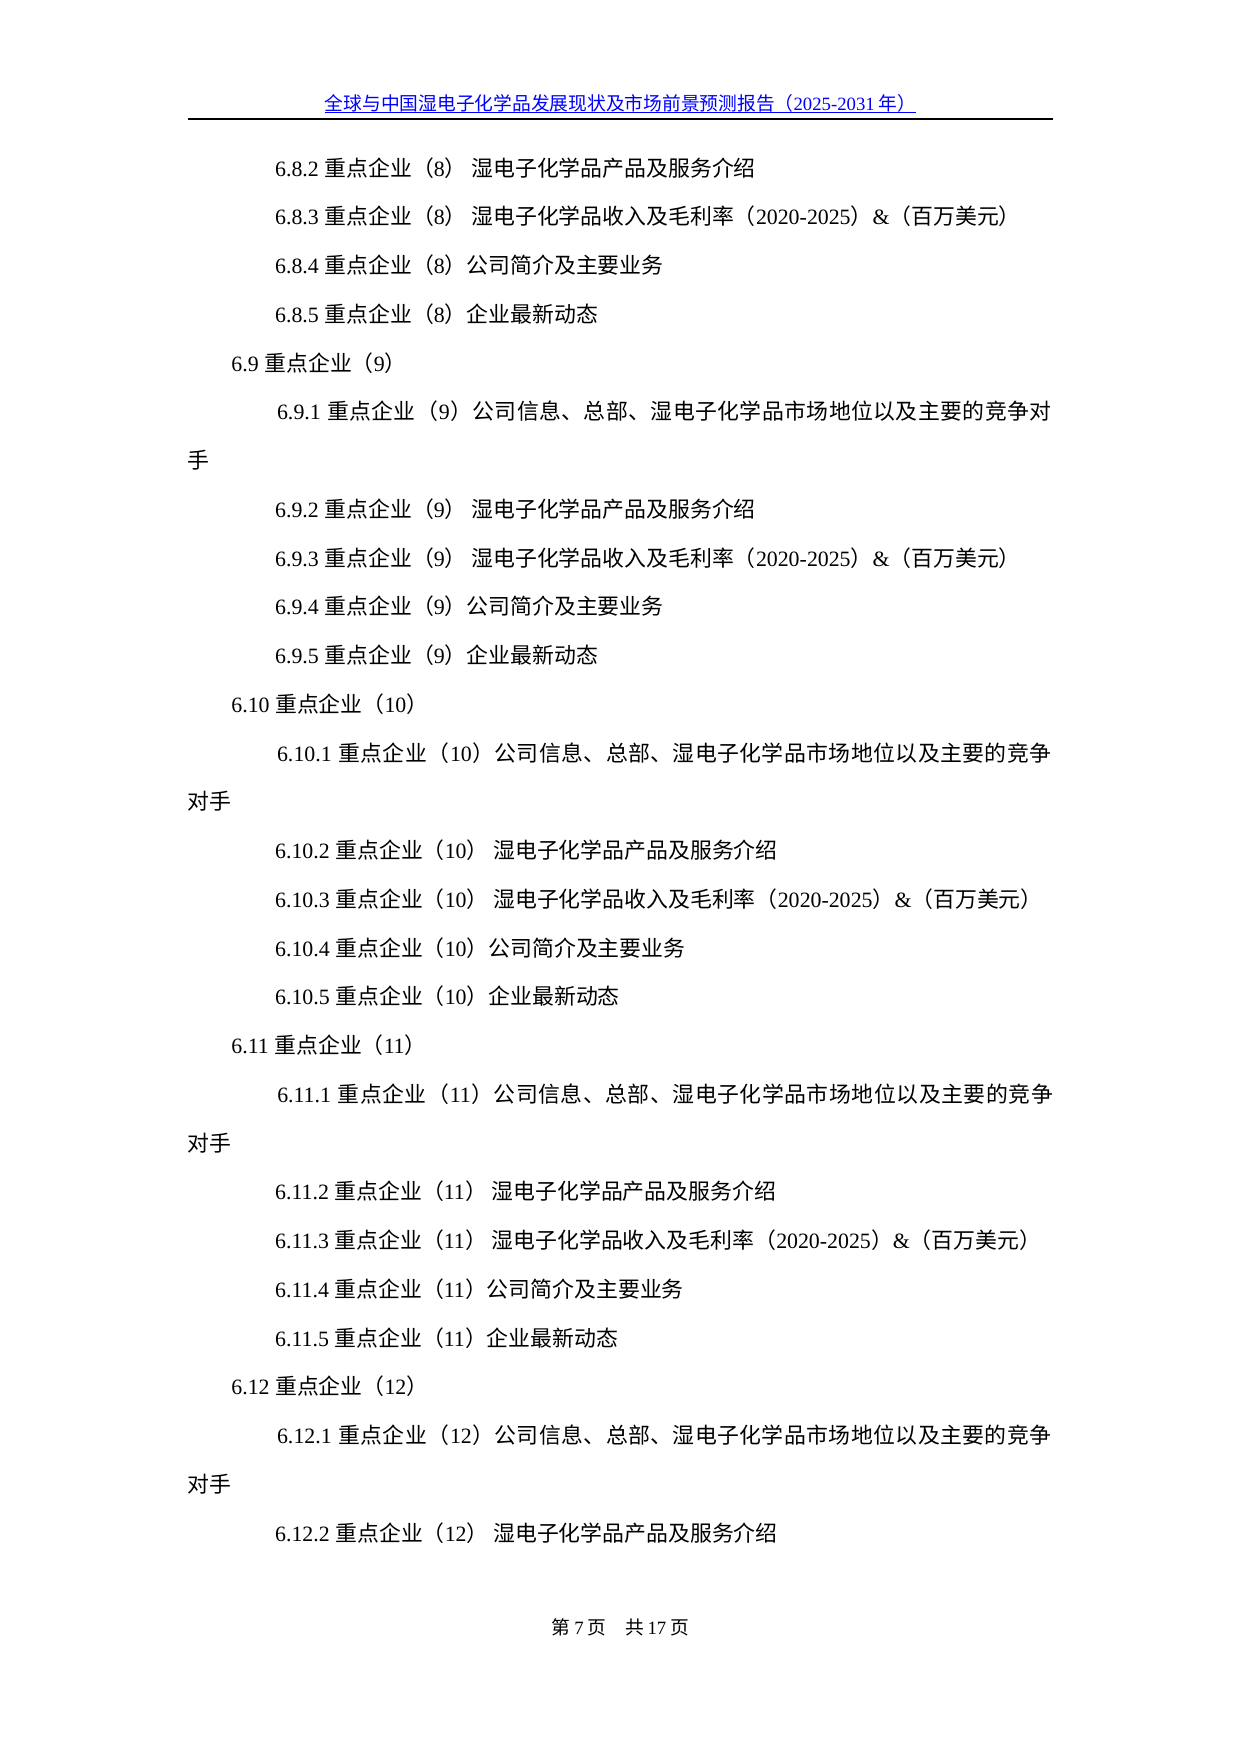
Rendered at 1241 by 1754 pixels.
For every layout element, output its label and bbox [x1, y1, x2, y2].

text [187, 150, 1053, 1548]
